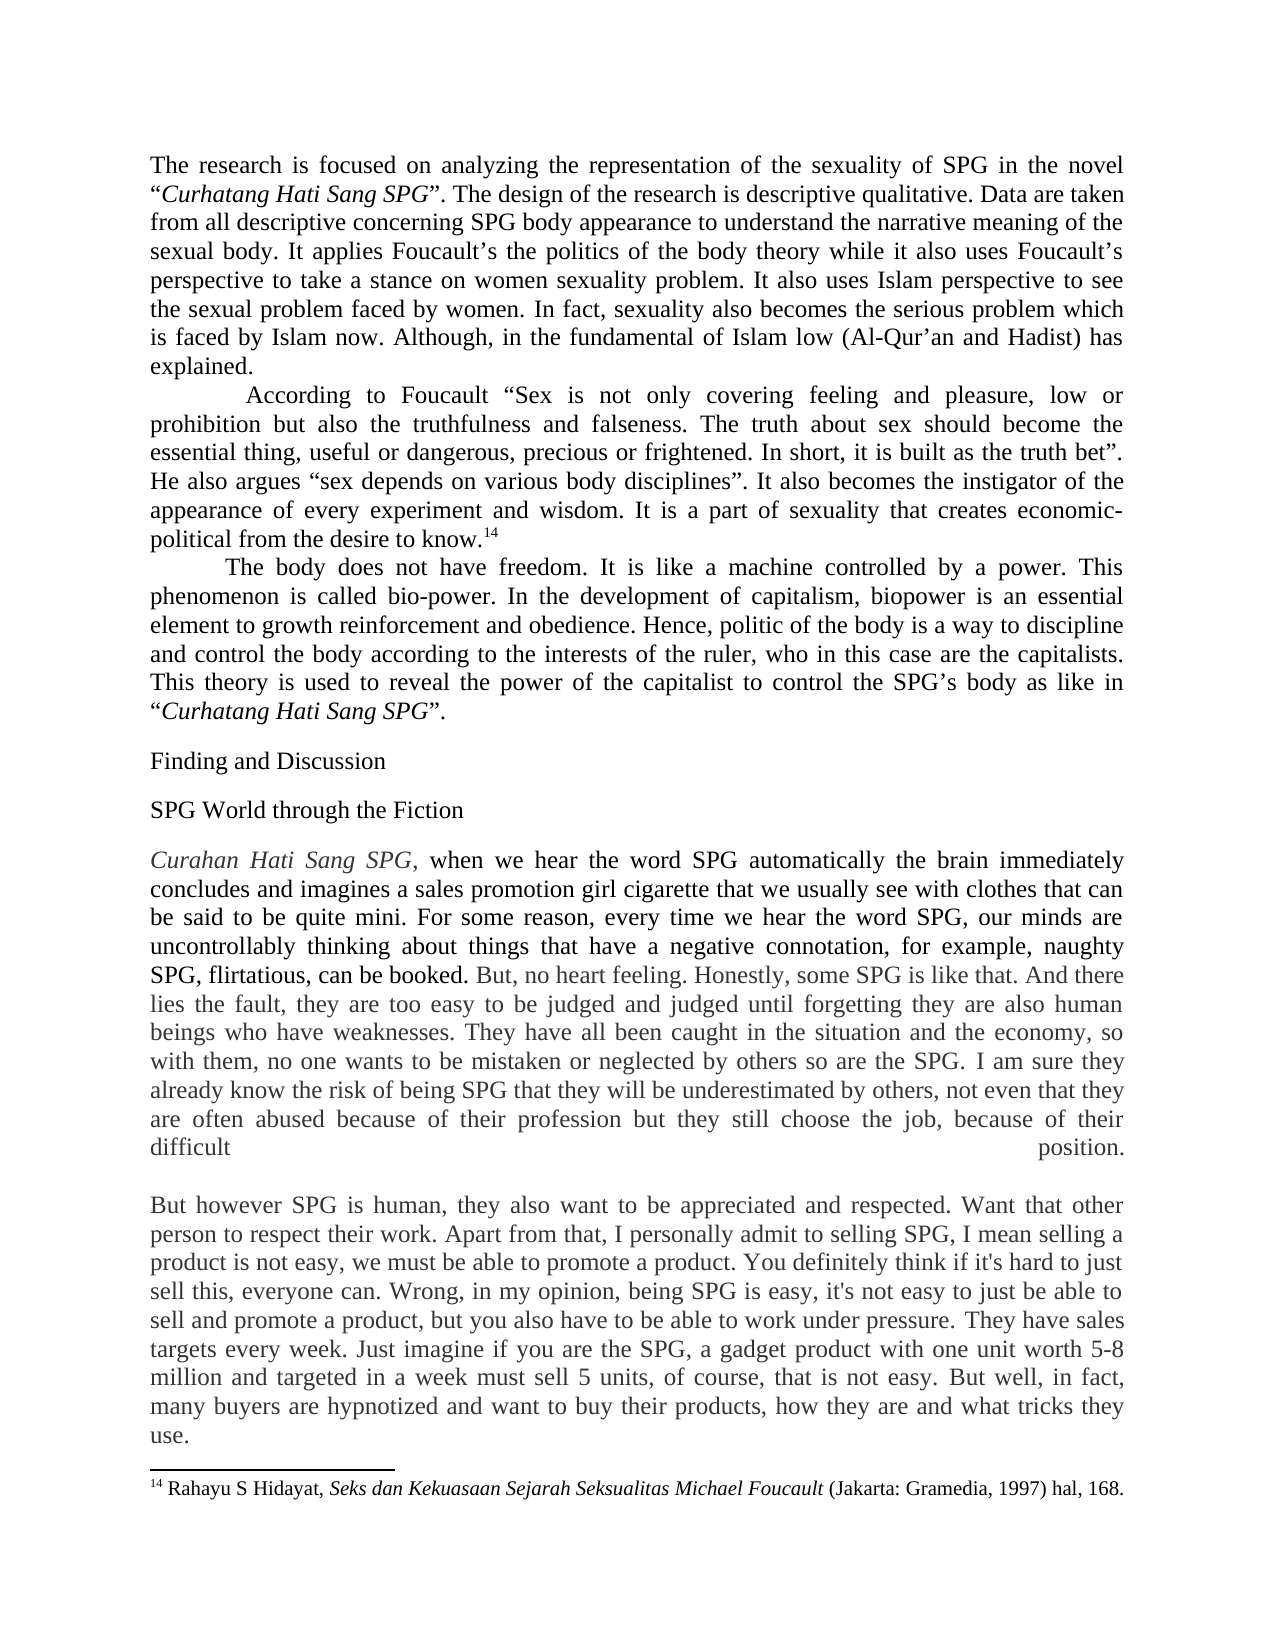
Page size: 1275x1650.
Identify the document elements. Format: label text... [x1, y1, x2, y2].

text Finding and Discussion [150, 746, 1125, 774]
text The body does not have freedom. It is like a machine controlled by a power. This phenomenon is called bio-power. In the development of capitalism, biopower is an essential element to growth reinforcement and obedience. Hence, politic of the body is a way to discipline and control the body according to the interests of the ruler, who in this case are the capitalists. This theory is used to reveal the power of the capitalist to control the SPG’s body as like in “Curhatang Hati Sang SPG”. [150, 552, 1125, 725]
text SPG World through the Fiction [150, 795, 1125, 824]
text According to Foucault “Sex is not only covering feeling and pleasure, low or prohibition but also the truthfulness and falseness. The truth about sex should become the essential thing, useful or dangerous, precious or frightened. In short, it is built as the truth bet”. He also argues “sex depends on various body disciplines”. It also becomes the instigator of the appearance of every experiment and wisdom. It is a part of sexuality that creates economic-political from the desire to know. [150, 380, 1125, 552]
text The research is focused on analyzing the representation of the sexuality of SPG in the novel “Curhatang Hati Sang SPG”. The design of the research is descriptive qualitative. Data are taken from all descriptive concerning SPG body appearance to understand the narrative meaning of the sexual body. It applies Foucault’s the politics of the body theory while it also uses Foucault’s perspective to take a stance on women sexuality problem. It also uses Islam perspective to see the sexual problem faced by women. In fact, sexuality also becomes the serious problem which is faced by Islam now. Although, in the fundamental of Islam low (Al-Qur’an and Hadist) has explained. [150, 150, 1125, 380]
text Curahan Hati Sang SPG, when we hear the word SPG automatically the brain immediately concludes and imagines a sales promotion girl cigarette that we usually see with clothes that can be said to be quite mini. For some reason, every time we hear the word SPG, our minds are uncontrollably thinking about things that have a negative connotation, for example, naughty SPG, flirtatious, can be booked. But, no heart feeling. Honestly, some SPG is like that. And there lies the fault, they are too easy to be judged and judged until forgetting they are also human beings who have weaknesses. They have all been caught in the situation and the economy, so with them, no one wants to be mistaken or neglected by others so are the SPG. I am sure they already know the risk of being SPG that they will be underestimated by others, not even that they are often abused because of their profession but they still choose the job, because of their difficult position. But however SPG is human, they also want to be appreciated and respected. Want that other person to respect their work. Apart from that, I personally admit to selling SPG, I mean selling a product is not easy, we must be able to promote a product. You definitely think if it's hard to just sell this, everyone can. Wrong, in my opinion, being SPG is easy, it's not easy to just be able to sell and promote a product, but you also have to be able to work under pressure. They have sales targets every week. Just imagine if you are the SPG, a gadget product with one unit worth 5-8 million and targeted in a week must sell 5 units, of course, that is not easy. But well, in fact, many buyers are hypnotized and want to buy their products, how they are and what tricks they use. [150, 845, 1125, 1449]
